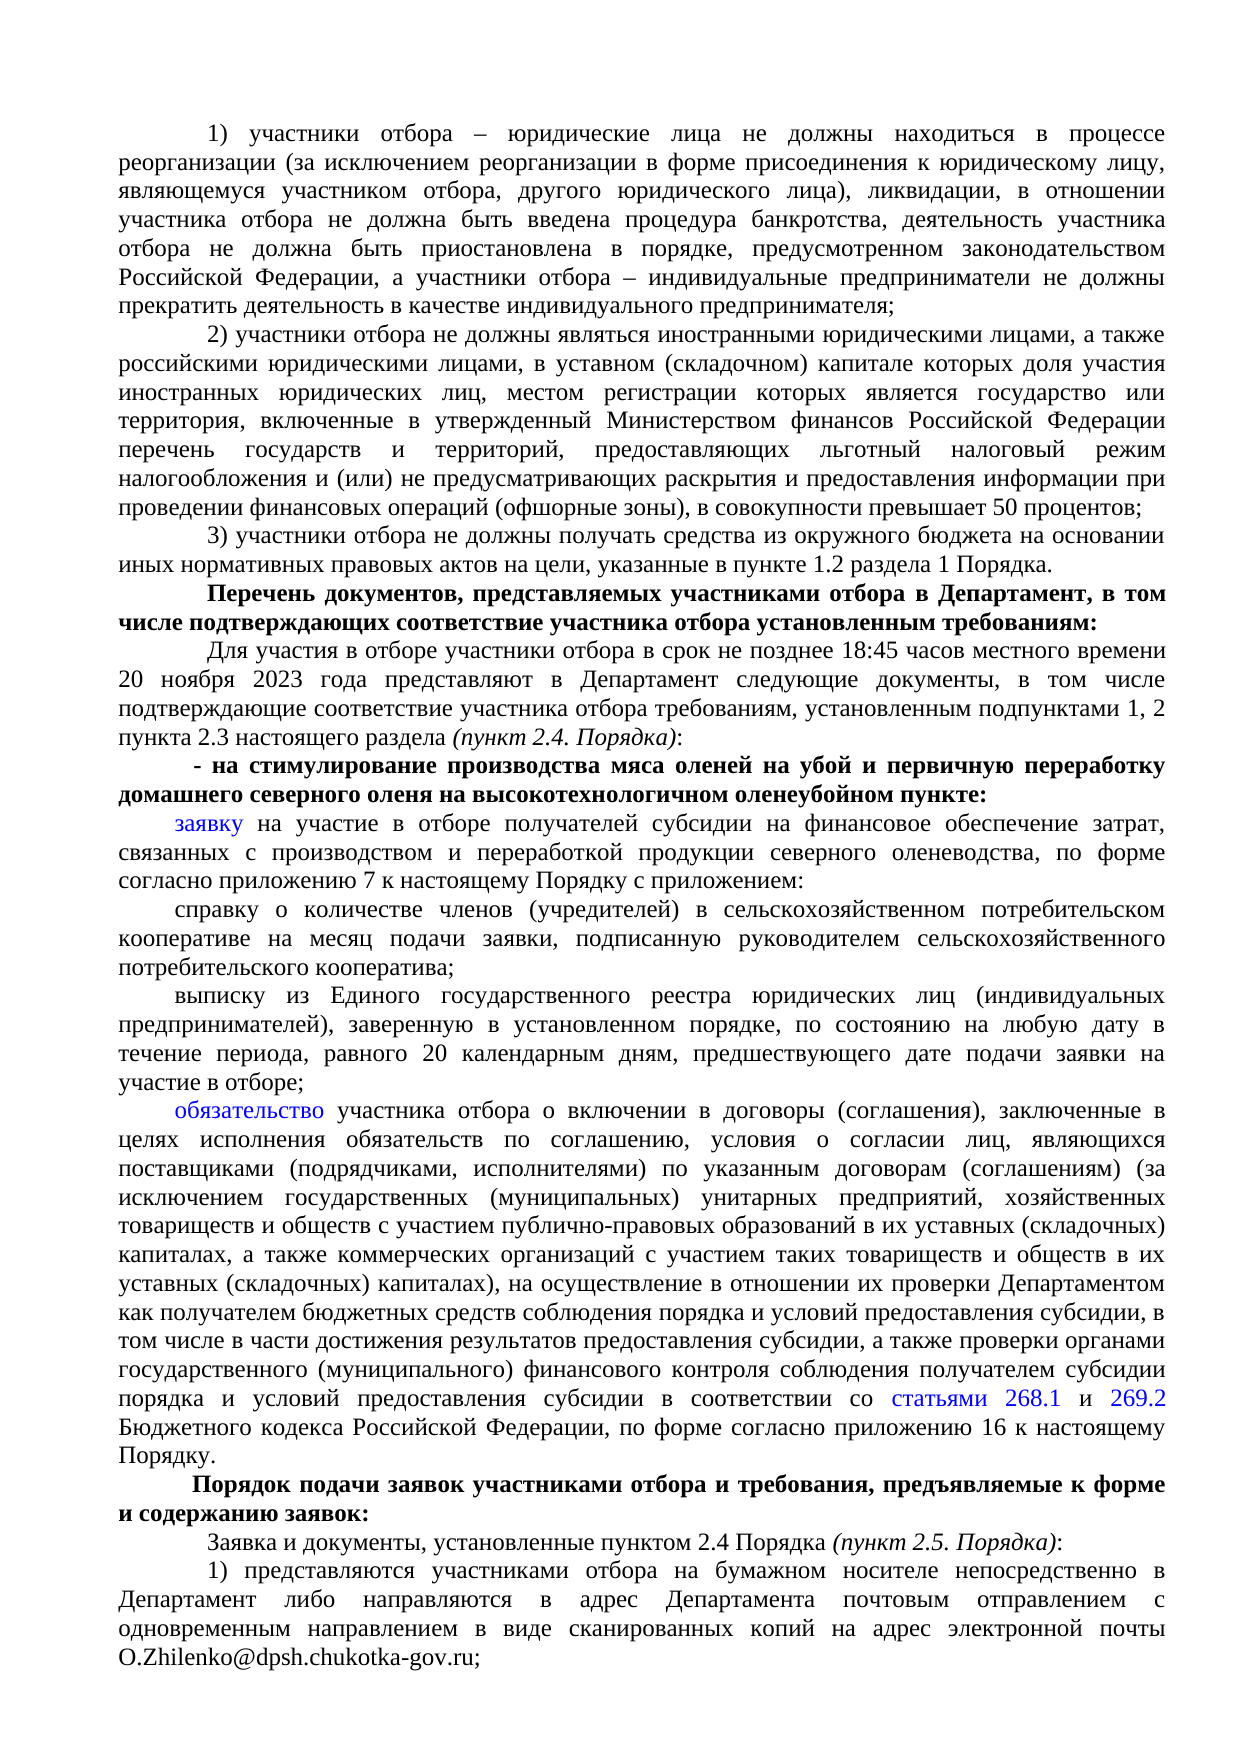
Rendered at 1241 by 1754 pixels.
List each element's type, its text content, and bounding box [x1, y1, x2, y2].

text 3) участники отбора не должны получать средства из окружного бюджета на основании иных нормативных правовых актов на цели, указанные в пункте 1.2 раздела 1 Порядка. [118, 521, 1166, 578]
text 1) участники отбора – юридические лица не должны находиться в процессе реорганизации (за исключением реорганизации в форме присоединения к юридическому лицу, являющемуся участником отбора, другого юридического лица), ликвидации, в отношении участника отбора не должна быть введена процедура банкротства, деятельность участника отбора не должна быть приостановлена в порядке, предусмотренном законодательством Российской Федерации, а участники отбора – индивидуальные предприниматели не должны прекратить деятельность в качестве индивидуального предпринимателя; [118, 118, 1166, 319]
text заявку на участие в отборе получателей субсидии на финансовое обеспечение затрат, связанных с производством и переработкой продукции северного оленеводства, по форме согласно приложению 7 к настоящему Порядку с приложением: [118, 808, 1166, 894]
text выписку из Единого государственного реестра юридических лиц (индивидуальных предпринимателей), заверенную в установленном порядке, по состоянию на любую дату в течение периода, равного 20 календарным дням, предшествующего дате подачи заявки на участие в отборе; [118, 981, 1166, 1096]
text - на стимулирование производства мяса оленей на убой и первичную переработку домашнего северного оленя на высокотехнологичном оленеубойном пункте: [118, 751, 1166, 808]
text Для участия в отборе участники отбора в срок не позднее 18:45 часов местного времени 20 ноября 2023 года представляют в Департамент следующие документы, в том числе подтверждающие соответствие участника отбора требованиям, установленным подпунктами 1, 2 пункта 2.3 настоящего раздела (пункт 2.4. Порядка): [118, 636, 1166, 751]
text Порядок подачи заявок участниками отбора и требования, предъявляемые к форме и содержанию заявок: [118, 1469, 1166, 1527]
text обязательство участника отбора о включении в договоры (соглашения), заключенные в целях исполнения обязательств по соглашению, условия о согласии лиц, являющихся поставщиками (подрядчиками, исполнителями) по указанным договорам (соглашениям) (за исключением государственных (муниципальных) унитарных предприятий, хозяйственных товариществ и обществ с участием публично-правовых образований в их уставных (складочных) капиталах, а также коммерческих организаций с участием таких товариществ и обществ в их уставных (складочных) капиталах), на осуществление в отношении их проверки Департаментом как получателем бюджетных средств соблюдения порядка и условий предоставления субсидии, в том числе в части достижения результатов предоставления субсидии, а также проверки органами государственного (муниципального) финансового контроля соблюдения получателем субсидии порядка и условий предоставления субсидии в соответствии со статьями 268.1 и 269.2 Бюджетного кодекса Российской Федерации, по форме согласно приложению 16 к настоящему Порядку. [118, 1096, 1166, 1469]
text справку о количестве членов (учредителей) в сельскохозяйственном потребительском кооперативе на месяц подачи заявки, подписанную руководителем сельскохозяйственного потребительского кооператива; [118, 894, 1166, 981]
text 1) представляются участниками отбора на бумажном носителе непосредственно в Департамент либо направляются в адрес Департамента почтовым отправлением с одновременным направлением в виде сканированных копий на адрес электронной почты O.Zhilenko@dpsh.chukotka-gov.ru; [118, 1556, 1166, 1671]
text 2) участники отбора не должны являться иностранными юридическими лицами, а также российскими юридическими лицами, в уставном (складочном) капитале которых доля участия иностранных юридических лиц, местом регистрации которых является государство или территория, включенные в утвержденный Министерством финансов Российской Федерации перечень государств и территорий, предоставляющих льготный налоговый режим налогообложения и (или) не предусматривающих раскрытия и предоставления информации при проведении финансовых операций (офшорные зоны), в совокупности превышает 50 процентов; [118, 319, 1166, 521]
text Перечень документов, представляемых участниками отбора в Департамент, в том числе подтверждающих соответствие участника отбора установленным требованиям: [118, 578, 1166, 636]
text Заявка и документы, установленные пунктом 2.4 Порядка (пункт 2.5. Порядка): [118, 1527, 1166, 1556]
